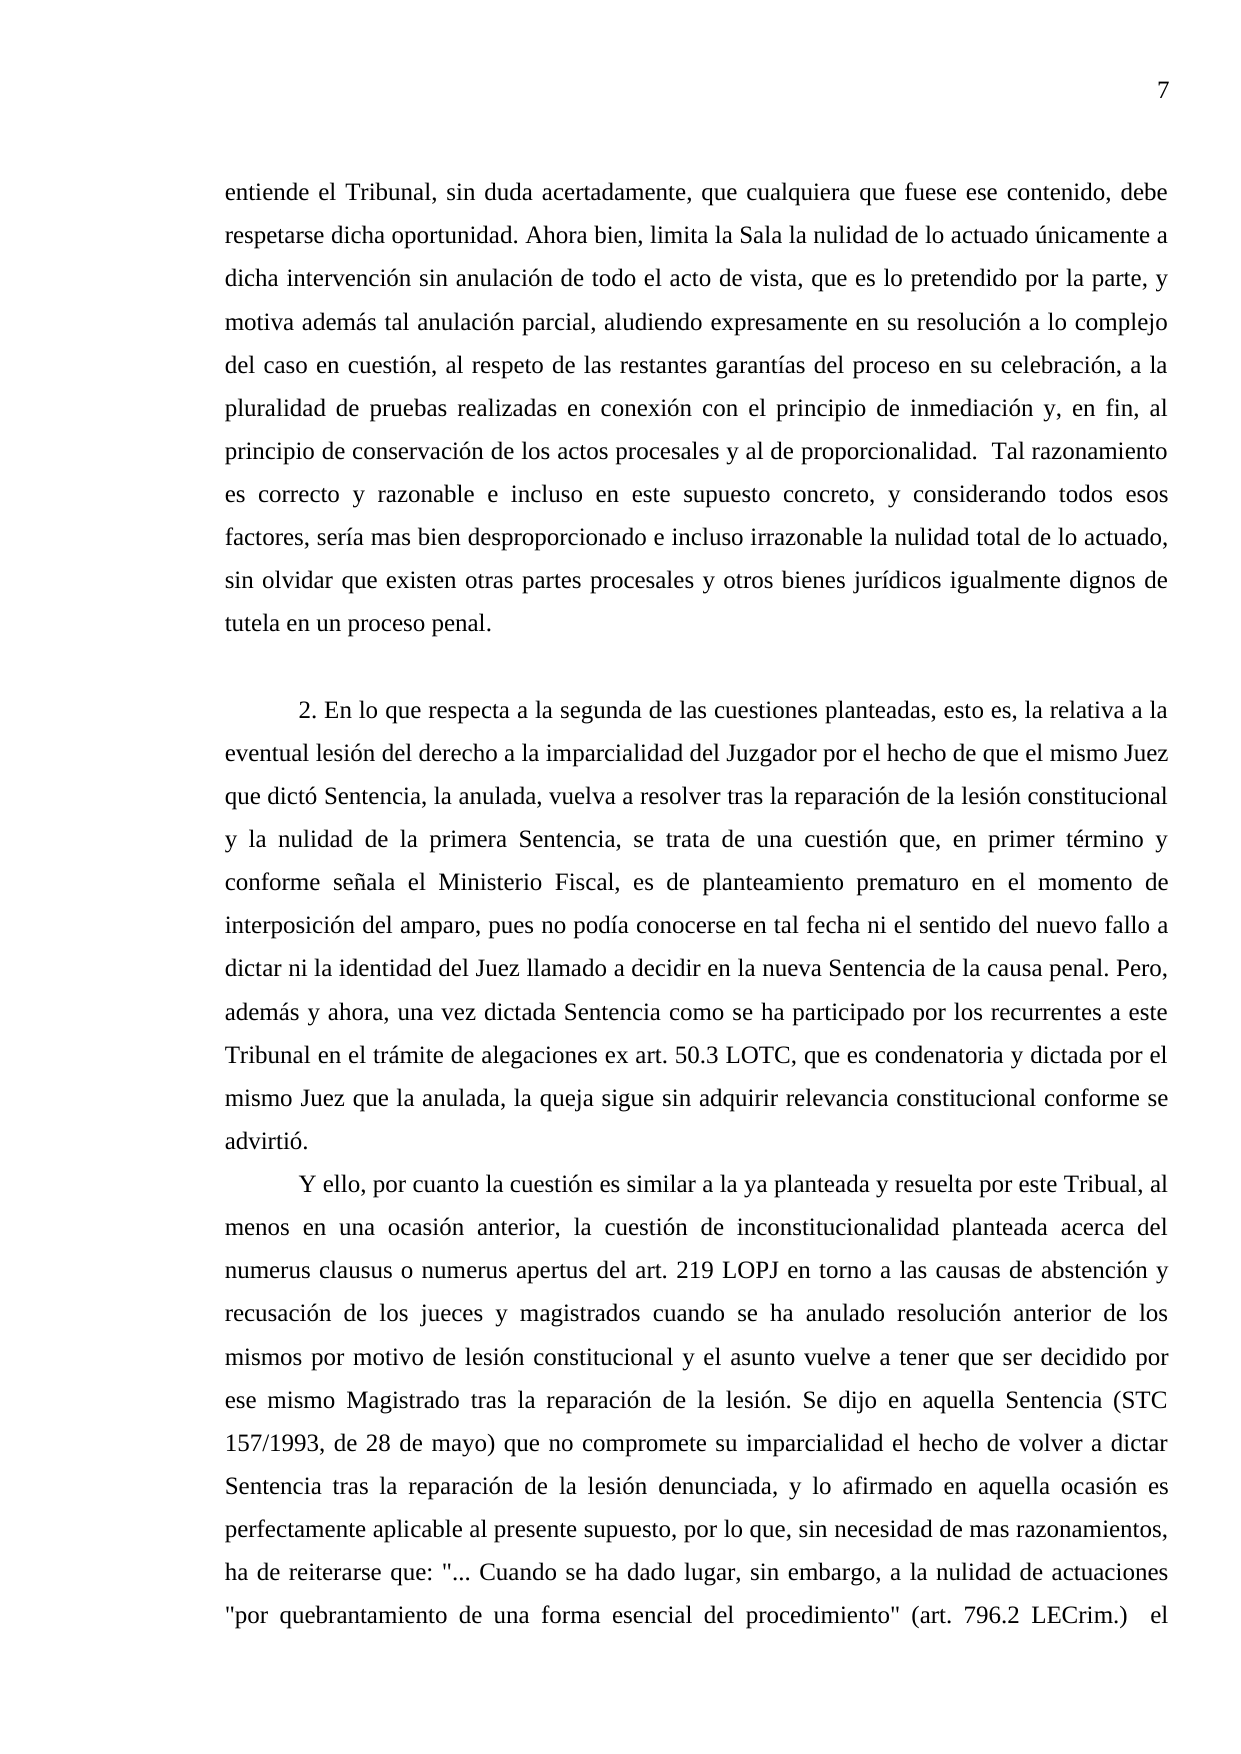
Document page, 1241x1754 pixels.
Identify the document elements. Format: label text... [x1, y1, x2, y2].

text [224, 177, 1169, 637]
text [224, 1169, 1169, 1629]
text 2. En lo que respecta a la segunda de las cuestiones planteadas, esto es, la relativa a la eventual lesión del derecho a la imparcialidad del Juzgador por el hecho de que el mismo Juez que dictó Sentencia, la anulada, vuelva a resolver tras la reparación de la lesión constitucional y la nulidad de la primera Sentencia, se trata de una cuestión que, en primer término y conforme señala el Ministerio Fiscal, es de planteamiento prematuro en el momento de interposición del amparo, pues no podía conocerse en tal fecha ni el sentido del nuevo fallo a dictar ni la identidad del Juez llamado a decidir en la nueva Sentencia de la causa penal. Pero, además y ahora, una vez dictada Sentencia como se ha participado por los recurrentes a este Tribunal en el trámite de alegaciones ex art. 50.3 LOTC, que es condenatoria y dictada por el mismo Juez que la anulada, la queja sigue sin adquirir relevancia constitucional conforme se advirtió. [224, 695, 1169, 1155]
